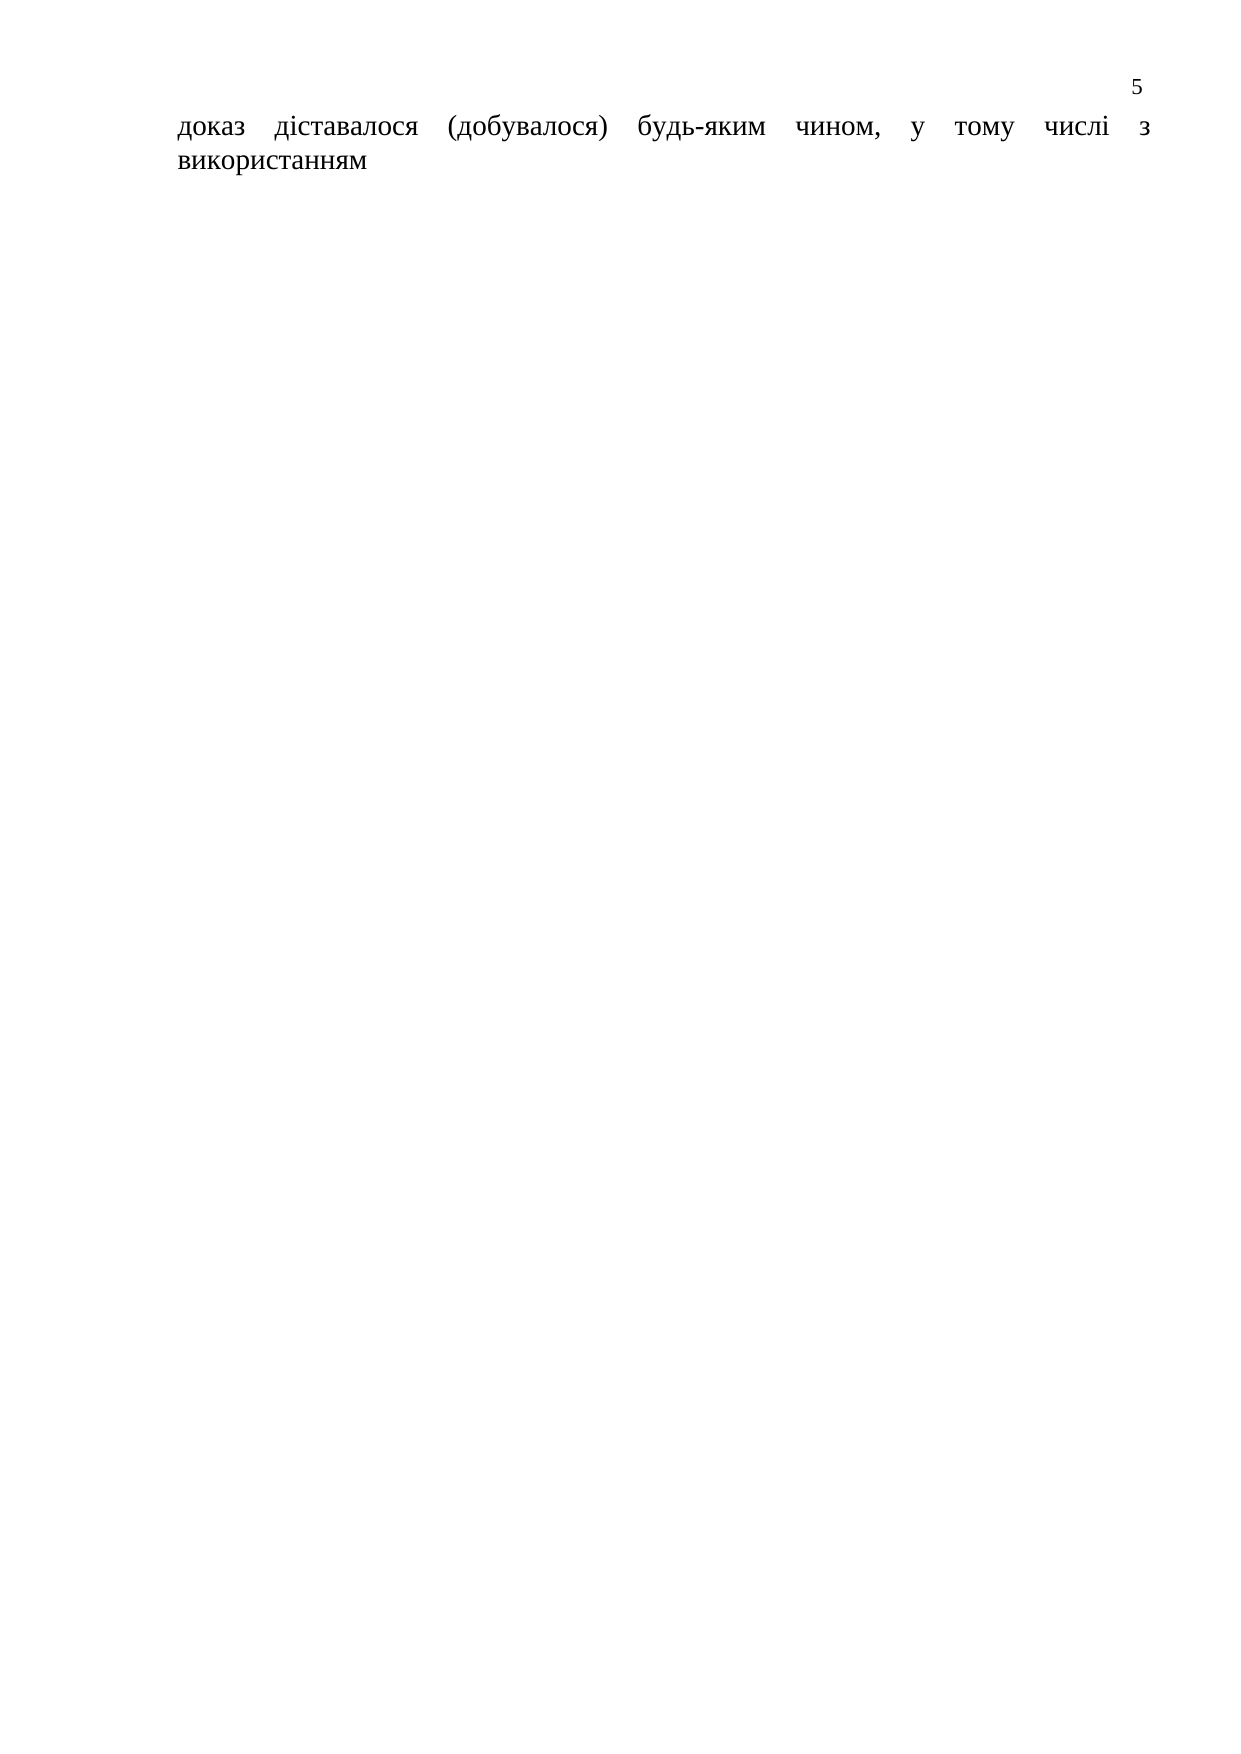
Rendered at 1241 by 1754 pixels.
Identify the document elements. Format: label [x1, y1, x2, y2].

text [177, 108, 1152, 175]
